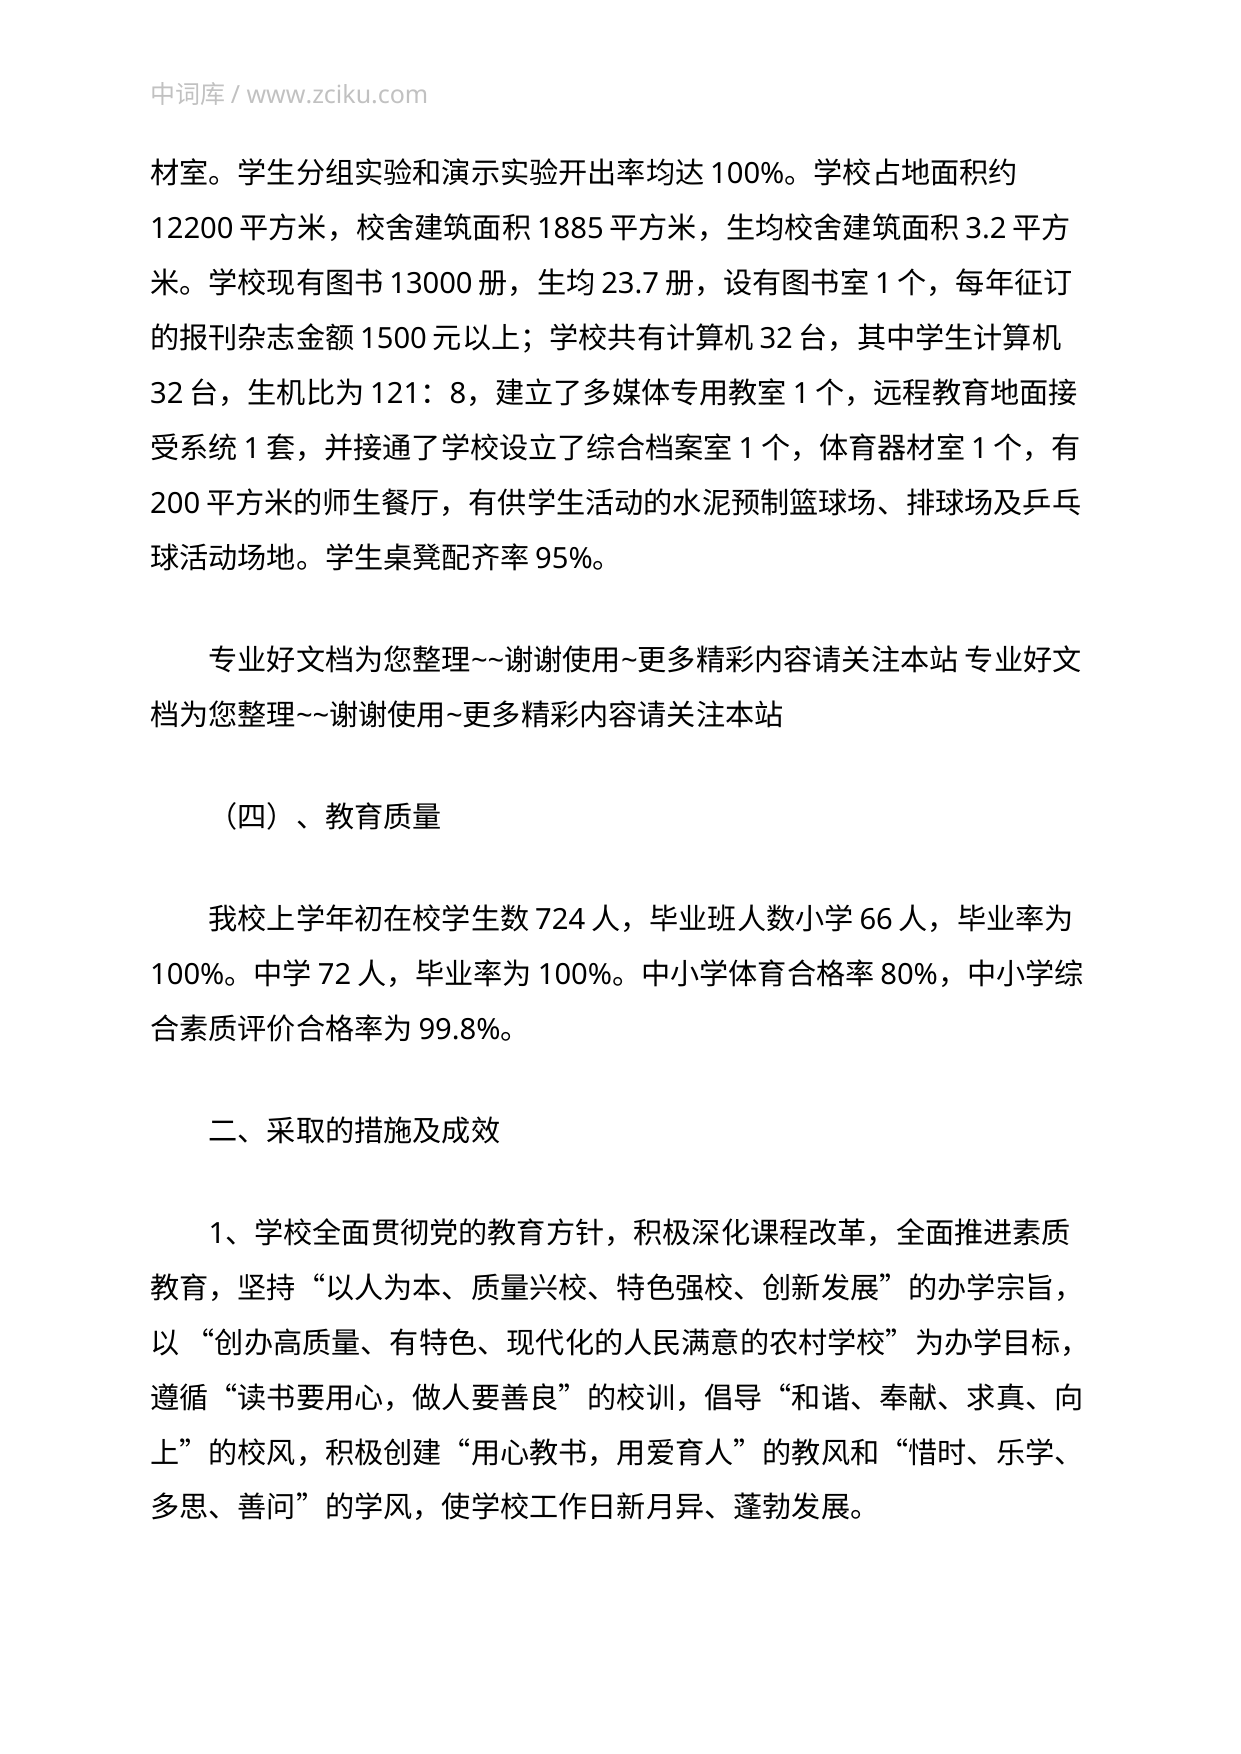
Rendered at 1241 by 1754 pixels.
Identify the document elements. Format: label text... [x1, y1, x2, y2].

text （四）、教育质量 [150, 794, 1090, 836]
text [150, 150, 1090, 577]
text 二、采取的措施及成效 [150, 1108, 1090, 1150]
text 专业好文档为您整理~~谢谢使用~更多精彩内容请关注本站 专业好文档为您整理~~谢谢使用~更多精彩内容请关注本站 [150, 637, 1090, 734]
text 1、学校全面贯彻党的教育方针，积极深化课程改革，全面推进素质教育，坚持“以人为本、质量兴校、特色强校、创新发展”的办学宗旨，以 “创办高质量、有特色、现代化的人民满意的农村学校”为办学目标，遵循“读书要用心，做人要善良”的校训，倡导“和谐、奉献、求真、向上”的校风，积极创建“用心教书，用爱育人”的教风和“惜时、乐学、多思、善问”的学风，使学校工作日新月异、蓬勃发展。 [150, 1209, 1090, 1526]
text 我校上学年初在校学生数724人，毕业班人数小学66人，毕业率为100%。中学72人，毕业率为100%。中小学体育合格率80%，中小学综合素质评价合格率为99.8%。 [150, 896, 1090, 1048]
